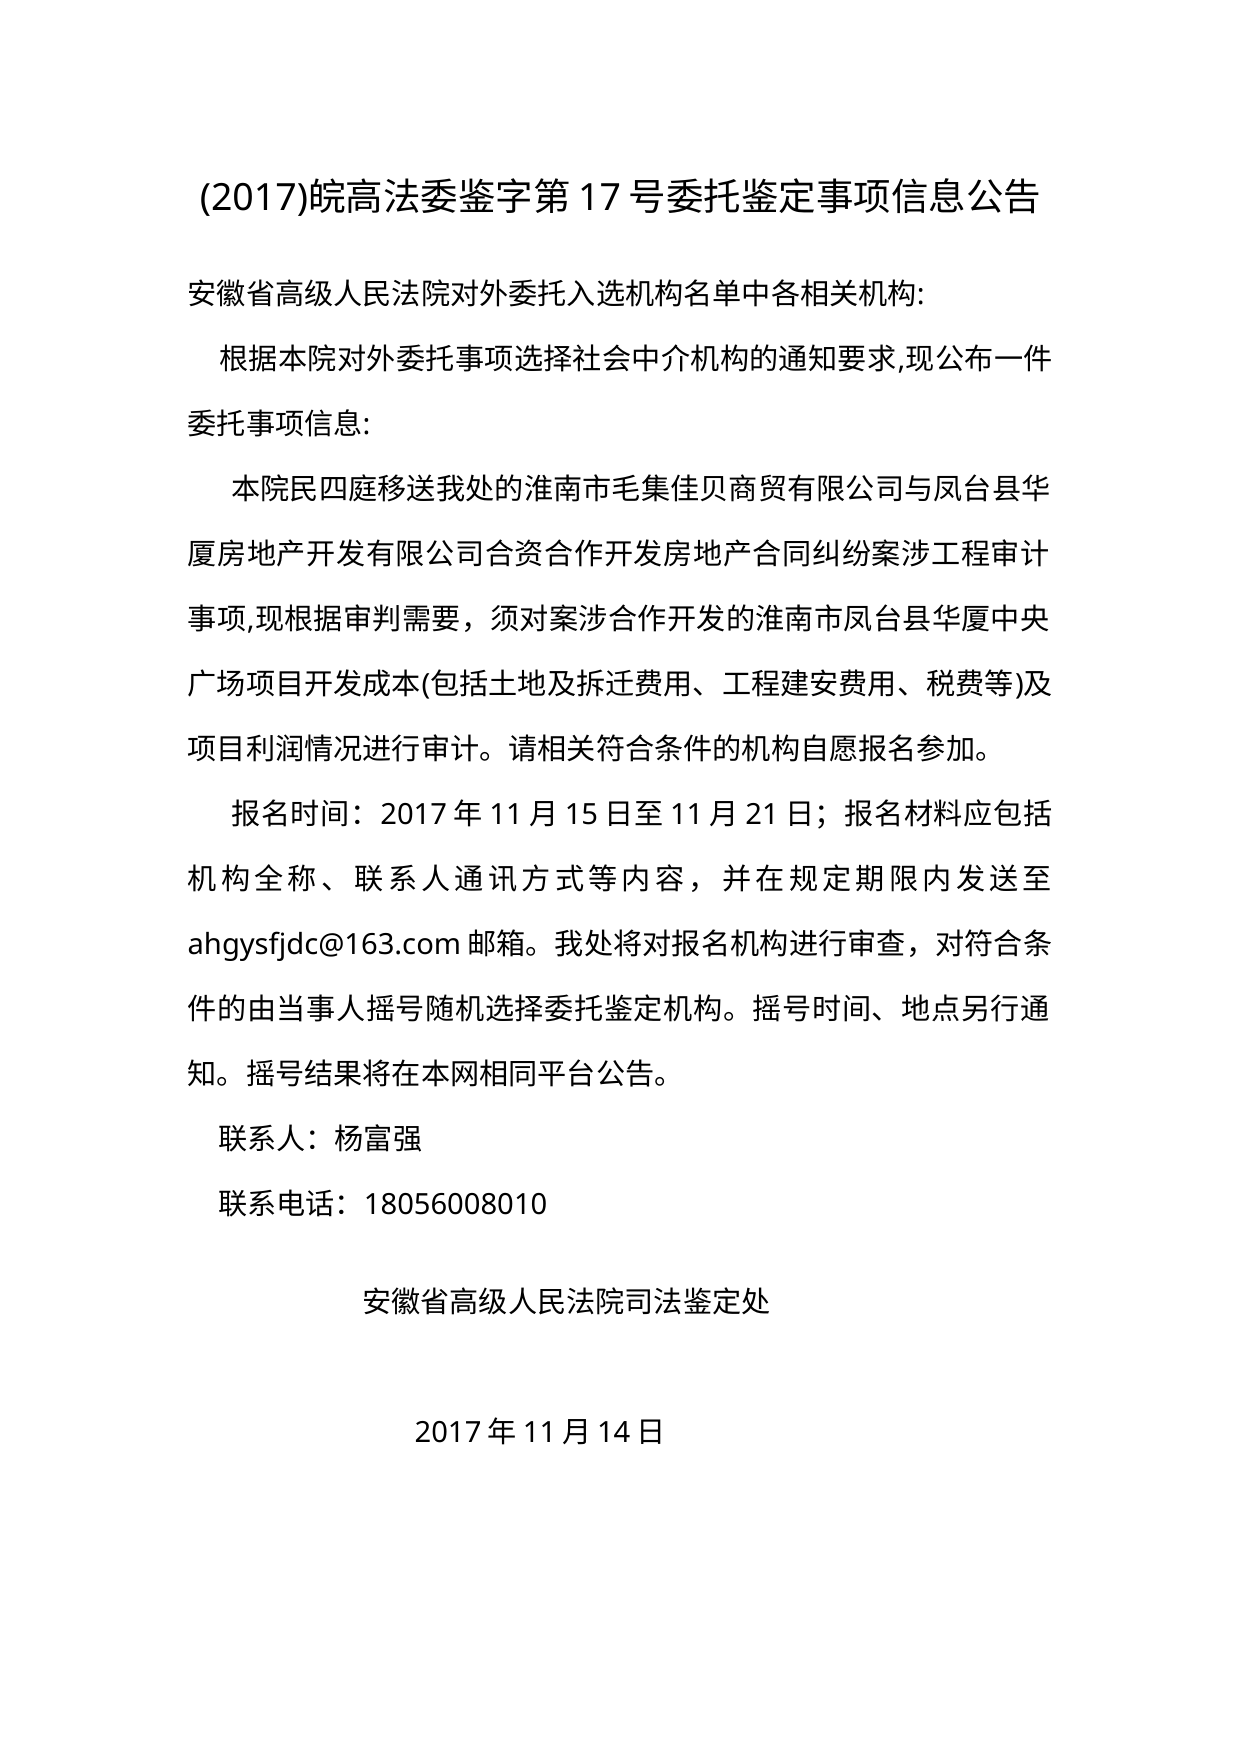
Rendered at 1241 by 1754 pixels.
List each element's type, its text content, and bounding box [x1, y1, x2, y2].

text 本院民四庭移送我处的淮南市毛集佳贝商贸有限公司与凤台县华厦房地产开发有限公司合资合作开发房地产合同纠纷案涉工程审计事项,现根据审判需要，须对案涉合作开发的淮南市凤台县华厦中央广场项目开发成本(包括土地及拆迁费用、工程建安费用、税费等)及项目利润情况进行审计。请相关符合条件的机构自愿报名参加。 [187, 454, 1053, 779]
text 报名时间：2017年11月15日至11月21日；报名材料应包括机构全称、联系人通讯方式等内容，并在规定期限内发送至ahgysfjdc@163.com邮箱。我处将对报名机构进行审查，对符合条件的由当事人摇号随机选择委托鉴定机构。摇号时间、地点另行通知。摇号结果将在本网相同平台公告。 [187, 779, 1053, 1104]
text 安徽省高级人民法院司法鉴定处 [187, 1267, 1053, 1332]
text 联系人：杨富强 [187, 1104, 1053, 1169]
text 安徽省高级人民法院对外委托入选机构名单中各相关机构: [187, 259, 1053, 324]
text 2017年11月14日 [187, 1397, 1053, 1462]
text 根据本院对外委托事项选择社会中介机构的通知要求,现公布一件委托事项信息: [187, 324, 1053, 454]
text (2017)皖高法委鉴字第17号委托鉴定事项信息公告 [187, 162, 1053, 227]
text 联系电话：18056008010 [187, 1169, 1053, 1234]
